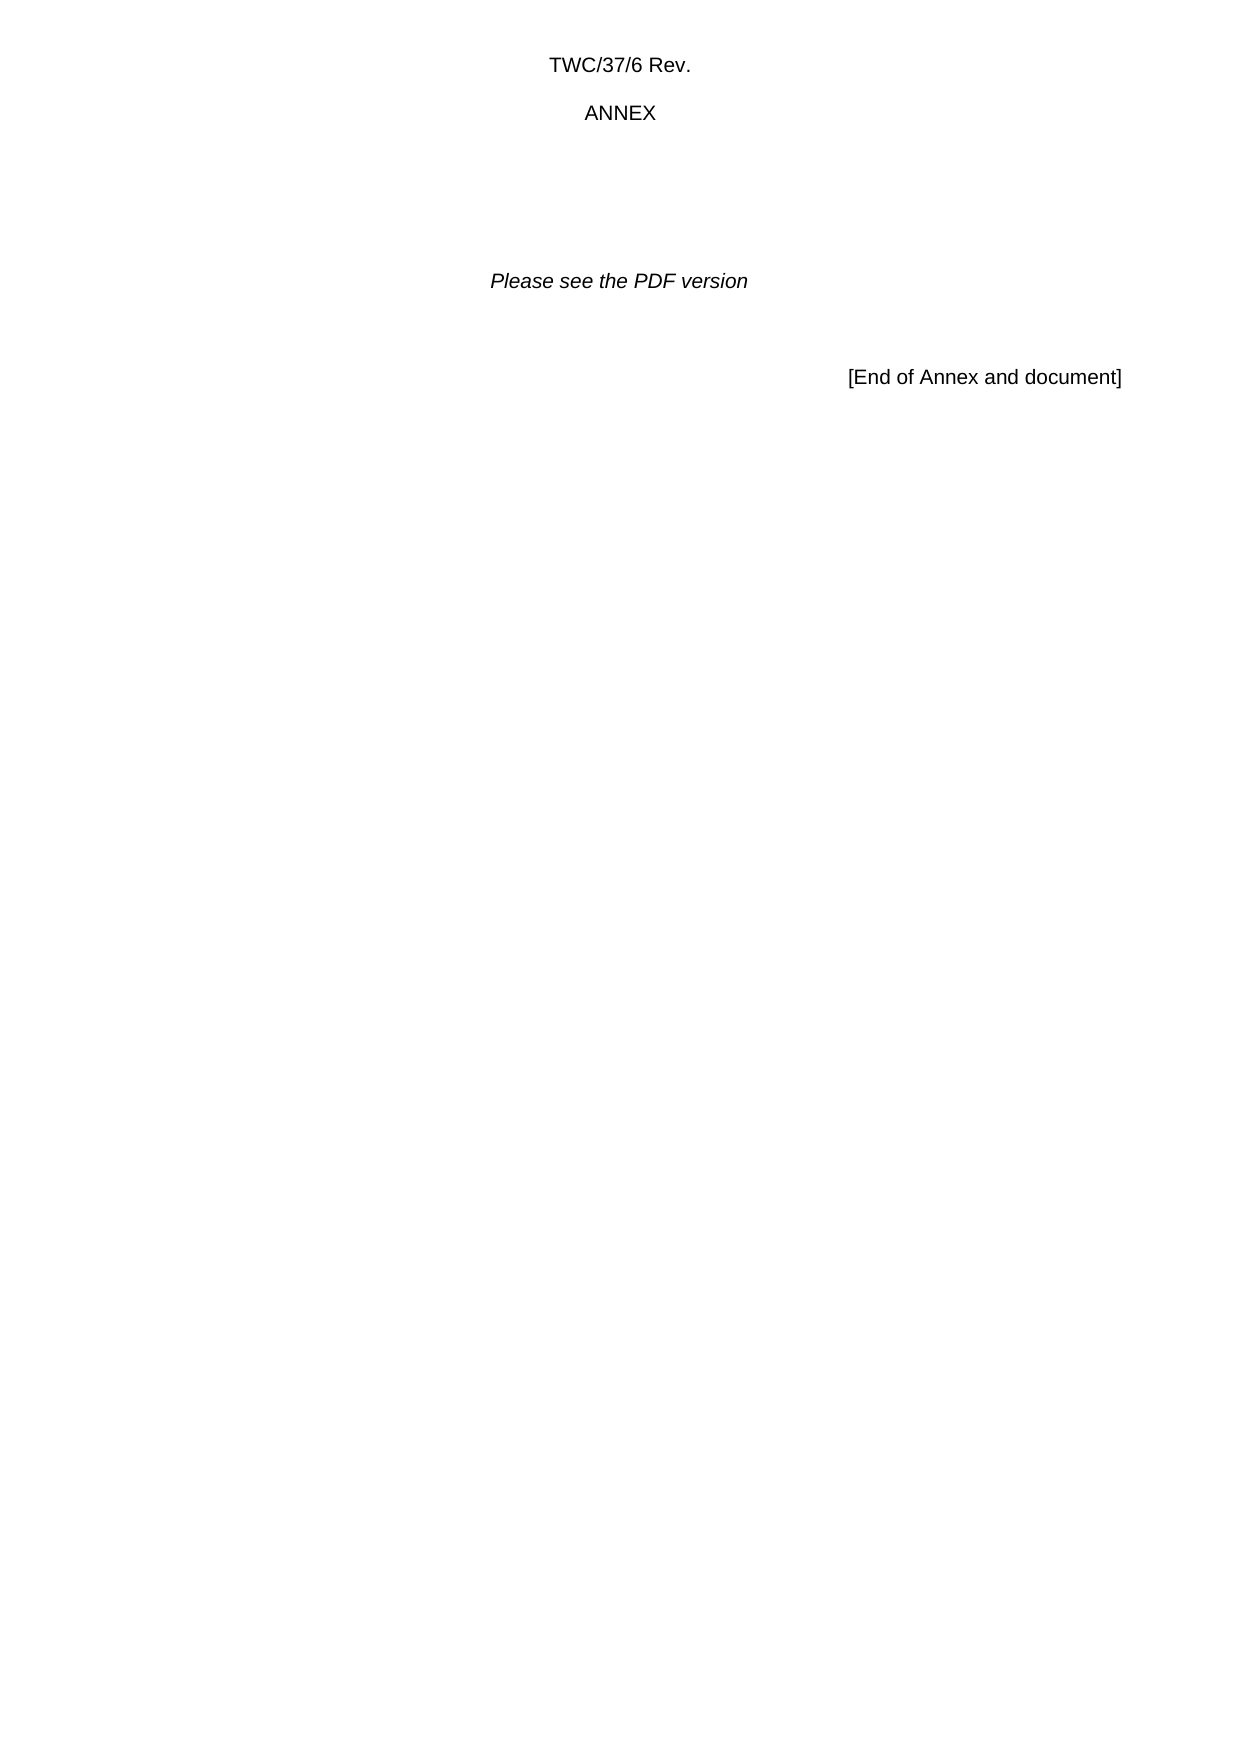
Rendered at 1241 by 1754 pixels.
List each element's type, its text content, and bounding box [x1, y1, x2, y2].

text Please see the PDF version [118, 269, 1122, 293]
text [End of Annex and document] [118, 364, 1122, 388]
